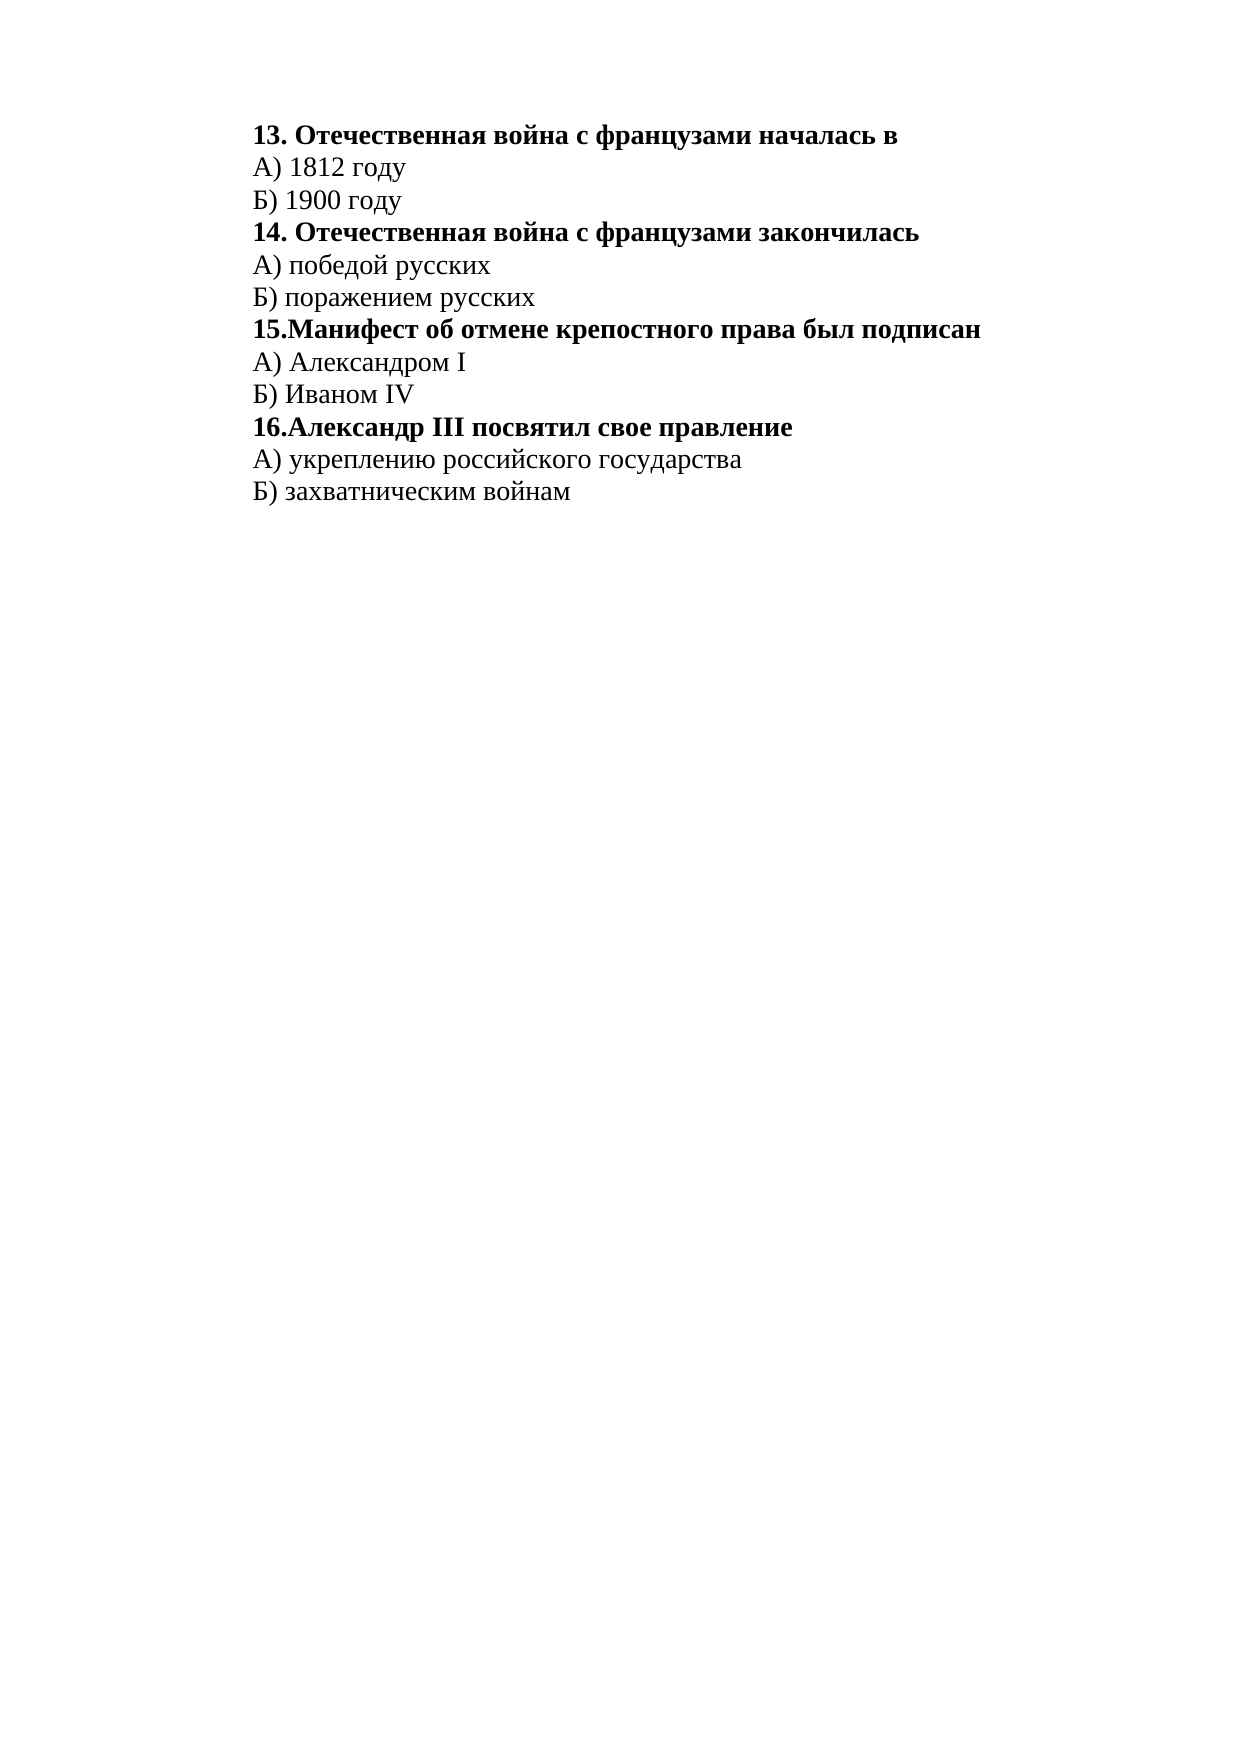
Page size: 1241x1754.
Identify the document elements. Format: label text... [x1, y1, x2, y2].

text Б) поражением русских [252, 280, 1152, 312]
text А) победой русских [252, 248, 1152, 280]
text Б) 1900 году [252, 183, 1152, 215]
text А) Александром I [252, 345, 1152, 377]
text 15.Манифест об отмене крепостного права был подписан [252, 312, 1152, 345]
text 14. Отечественная война с французами закончилась [252, 215, 1152, 248]
text 16.Александр III посвятил свое правление [252, 410, 1152, 442]
text А) 1812 году [252, 151, 1152, 183]
text Б) захватническим войнам [252, 474, 1152, 507]
text А) укреплению российского государства [252, 442, 1152, 474]
text 13. Отечественная война с французами началась в [252, 118, 1152, 151]
text Б) Иваном IV [252, 377, 1152, 410]
